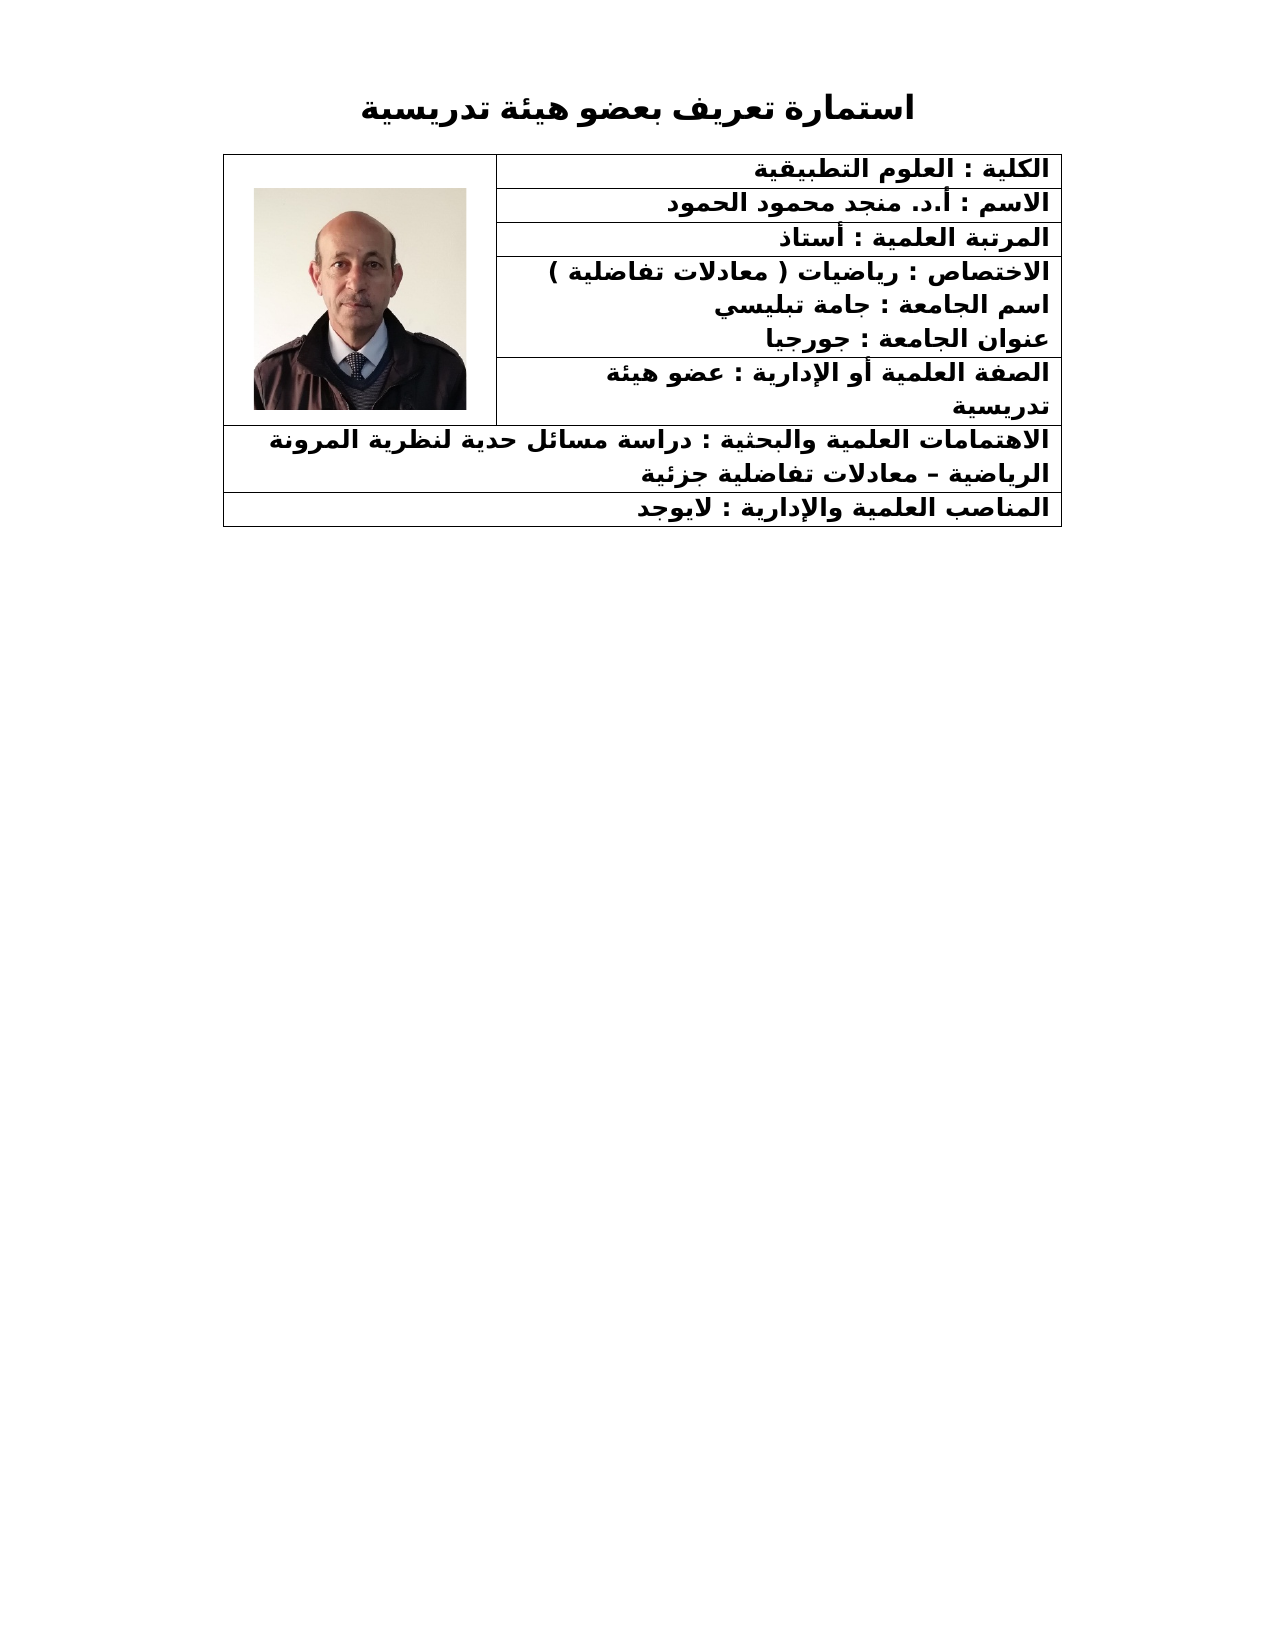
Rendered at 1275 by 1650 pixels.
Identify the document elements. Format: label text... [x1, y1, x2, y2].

table_cell الاسم : أ.د. منجد محمود الحمود [497, 189, 1061, 222]
table_header الكلية : العلوم التطبيقية [497, 155, 1061, 188]
table_cell المناصب العلمية والإدارية : لايوجد [224, 493, 1061, 526]
table_cell الاختصاص : رياضيات ( معادلات تفاضلية ) اسم الجامعة : جامة تبليسي عنوان الجامعة : جورجيا [497, 257, 1061, 357]
table_cell الاهتمامات العلمية والبحثية : دراسة مسائل حدية لنظرية المرونة الرياضية – معادلات تفاضلية جزئية [224, 426, 1061, 492]
picture [253, 188, 467, 410]
text استمارة تعريف بعضو هيئة تدريسية [150, 89, 1125, 127]
table_cell المرتبة العلمية : أستاذ [497, 223, 1061, 256]
table_header [224, 155, 496, 424]
table_cell الصفة العلمية أو الإدارية : عضو هيئة تدريسية [497, 358, 1061, 424]
